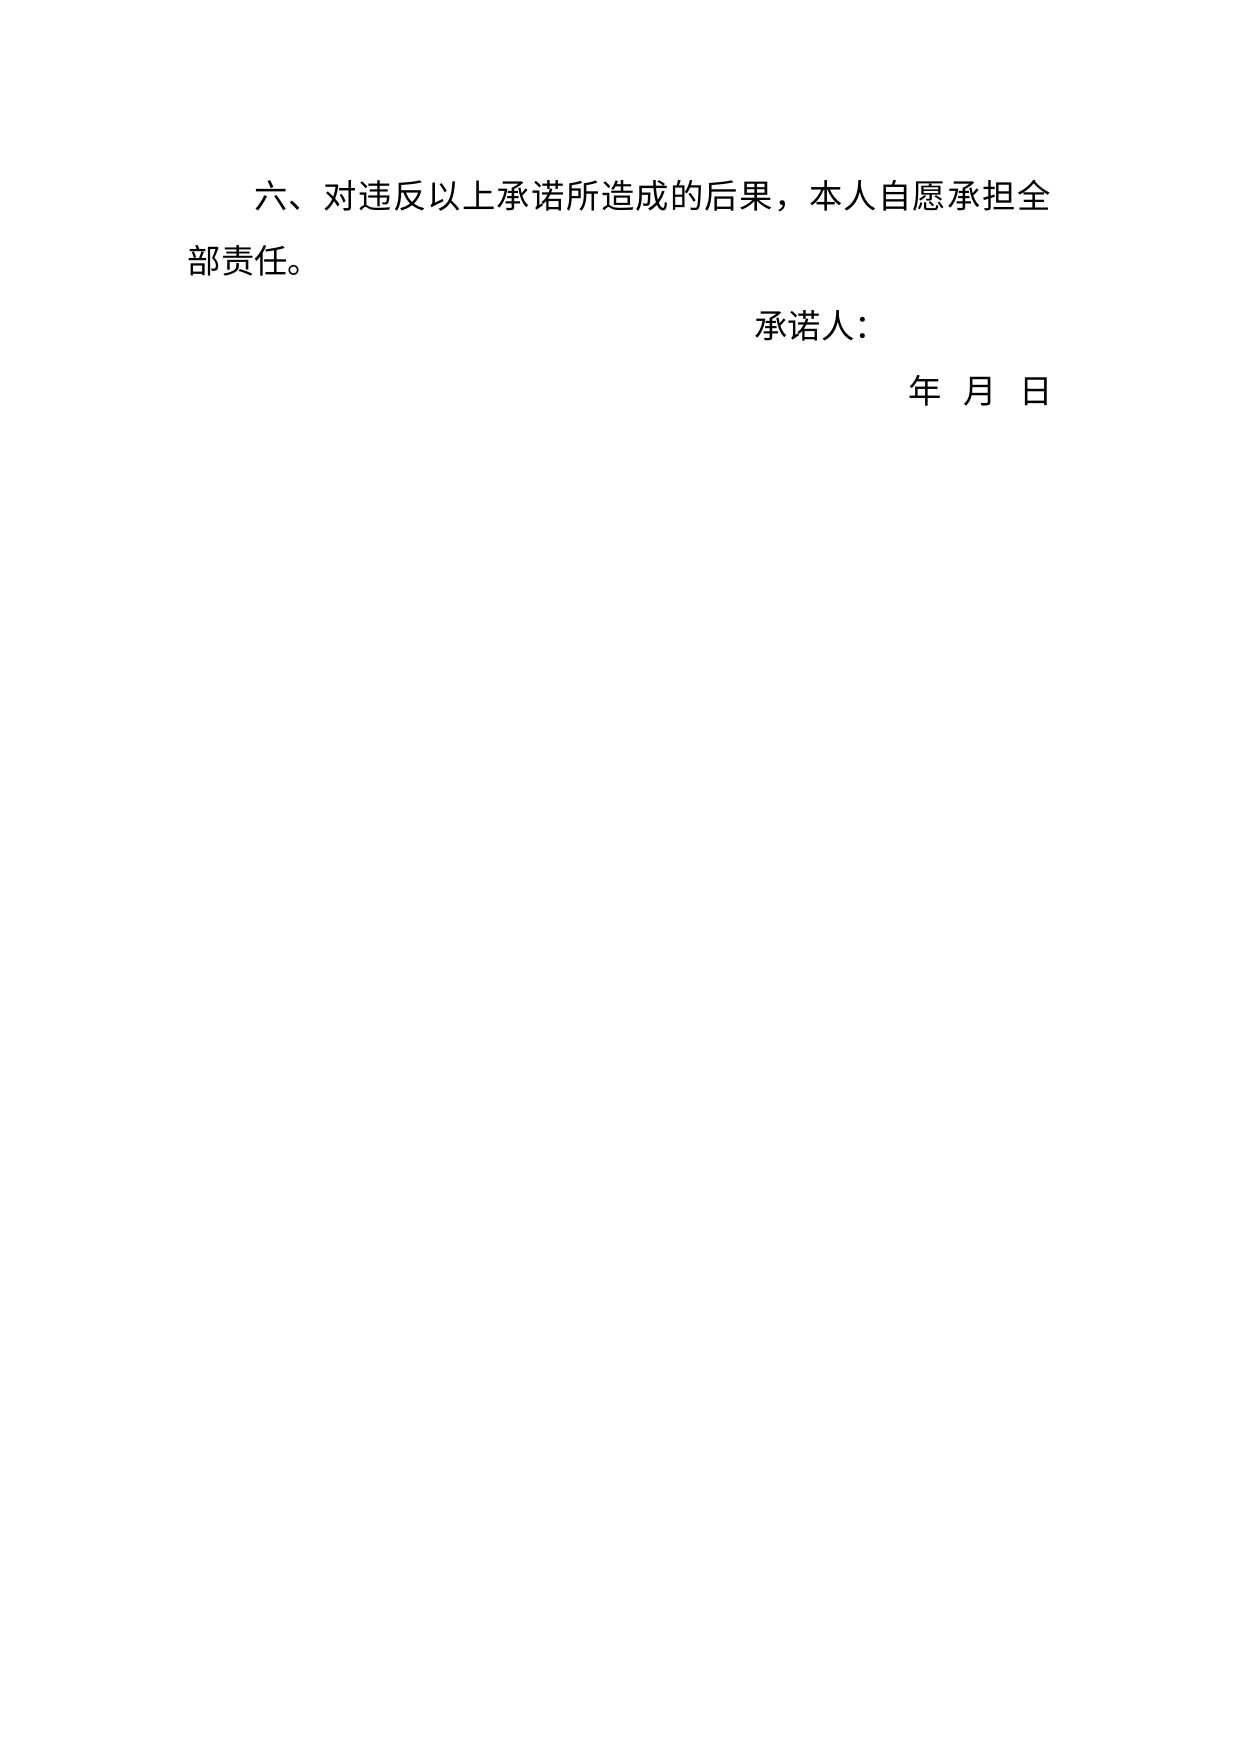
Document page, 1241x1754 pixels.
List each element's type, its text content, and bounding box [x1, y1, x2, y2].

text 承诺人： [187, 292, 1053, 357]
text 六、对违反以上承诺所造成的后果，本人自愿承担全部责任。 [187, 162, 1053, 292]
text 年 月 日 [187, 357, 1053, 422]
